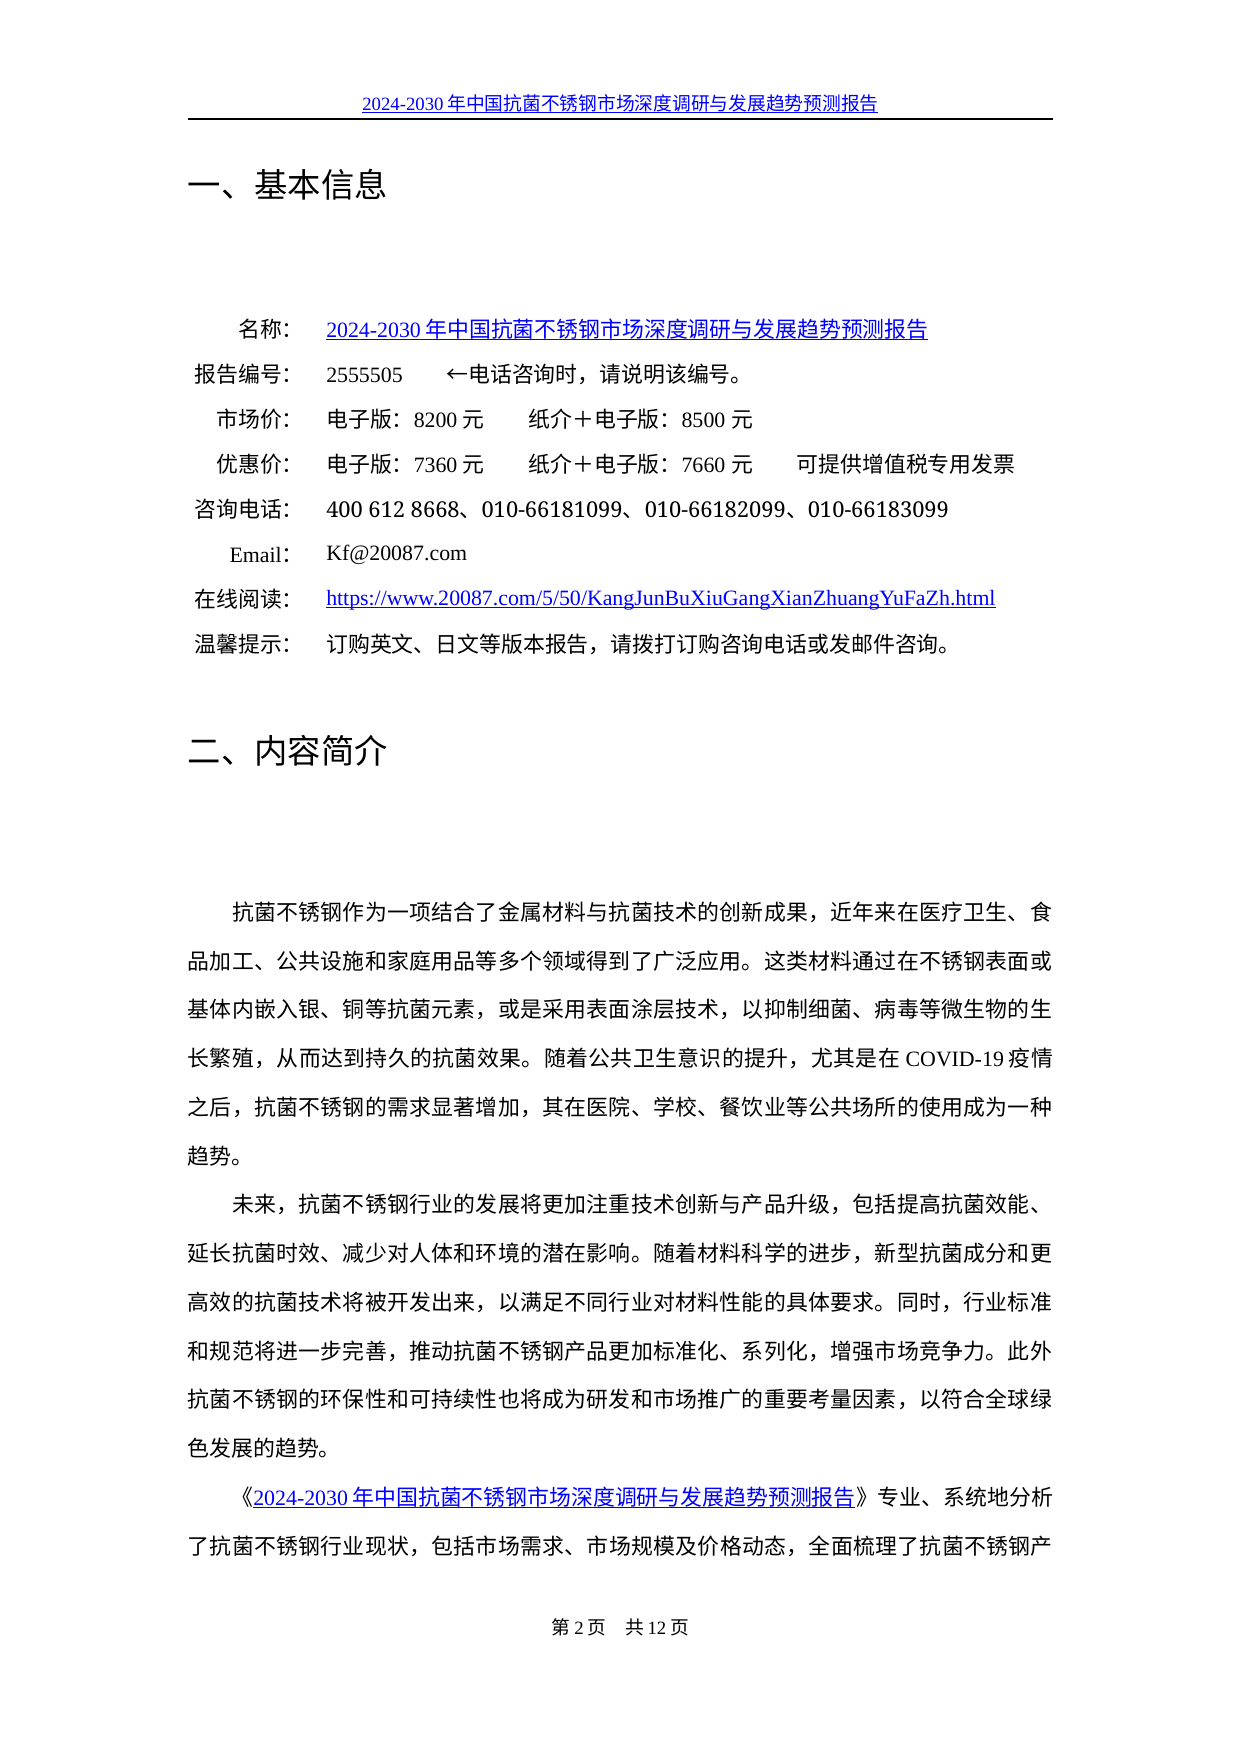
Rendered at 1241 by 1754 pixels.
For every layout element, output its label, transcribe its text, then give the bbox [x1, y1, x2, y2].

table_cell Email： [167, 537, 315, 582]
table_header 名称： [167, 312, 315, 357]
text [187, 894, 1053, 1561]
table_cell 电子版：8200 元 纸介＋电子版：8500 元 [315, 402, 1073, 447]
table_cell [315, 582, 1073, 627]
table_cell 温馨提示： [167, 627, 315, 672]
table_cell Kf@20087.com [315, 537, 1073, 582]
title 一、基本信息 [187, 150, 1053, 215]
table_cell 优惠价： [167, 447, 315, 492]
table_cell 400 612 8668、010-66181099、010-66182099、010-66183099 [315, 492, 1073, 537]
table_header 2024-2030年中国抗菌不锈钢市场深度调研与发展趋势预测报告 [315, 312, 1073, 357]
table_cell 市场价： [167, 402, 315, 447]
table_cell 报告编号： [167, 357, 315, 402]
table_cell 咨询电话： [167, 492, 315, 537]
table_cell 在线阅读： [167, 582, 315, 627]
table_cell 2555505 ←电话咨询时，请说明该编号。 [315, 357, 1073, 402]
table_cell 订购英文、日文等版本报告，请拨打订购咨询电话或发邮件咨询。 [315, 627, 1073, 672]
table_cell 电子版：7360 元 纸介＋电子版：7660 元 可提供增值税专用发票 [315, 447, 1073, 492]
title 二、内容简介 [187, 717, 1053, 782]
